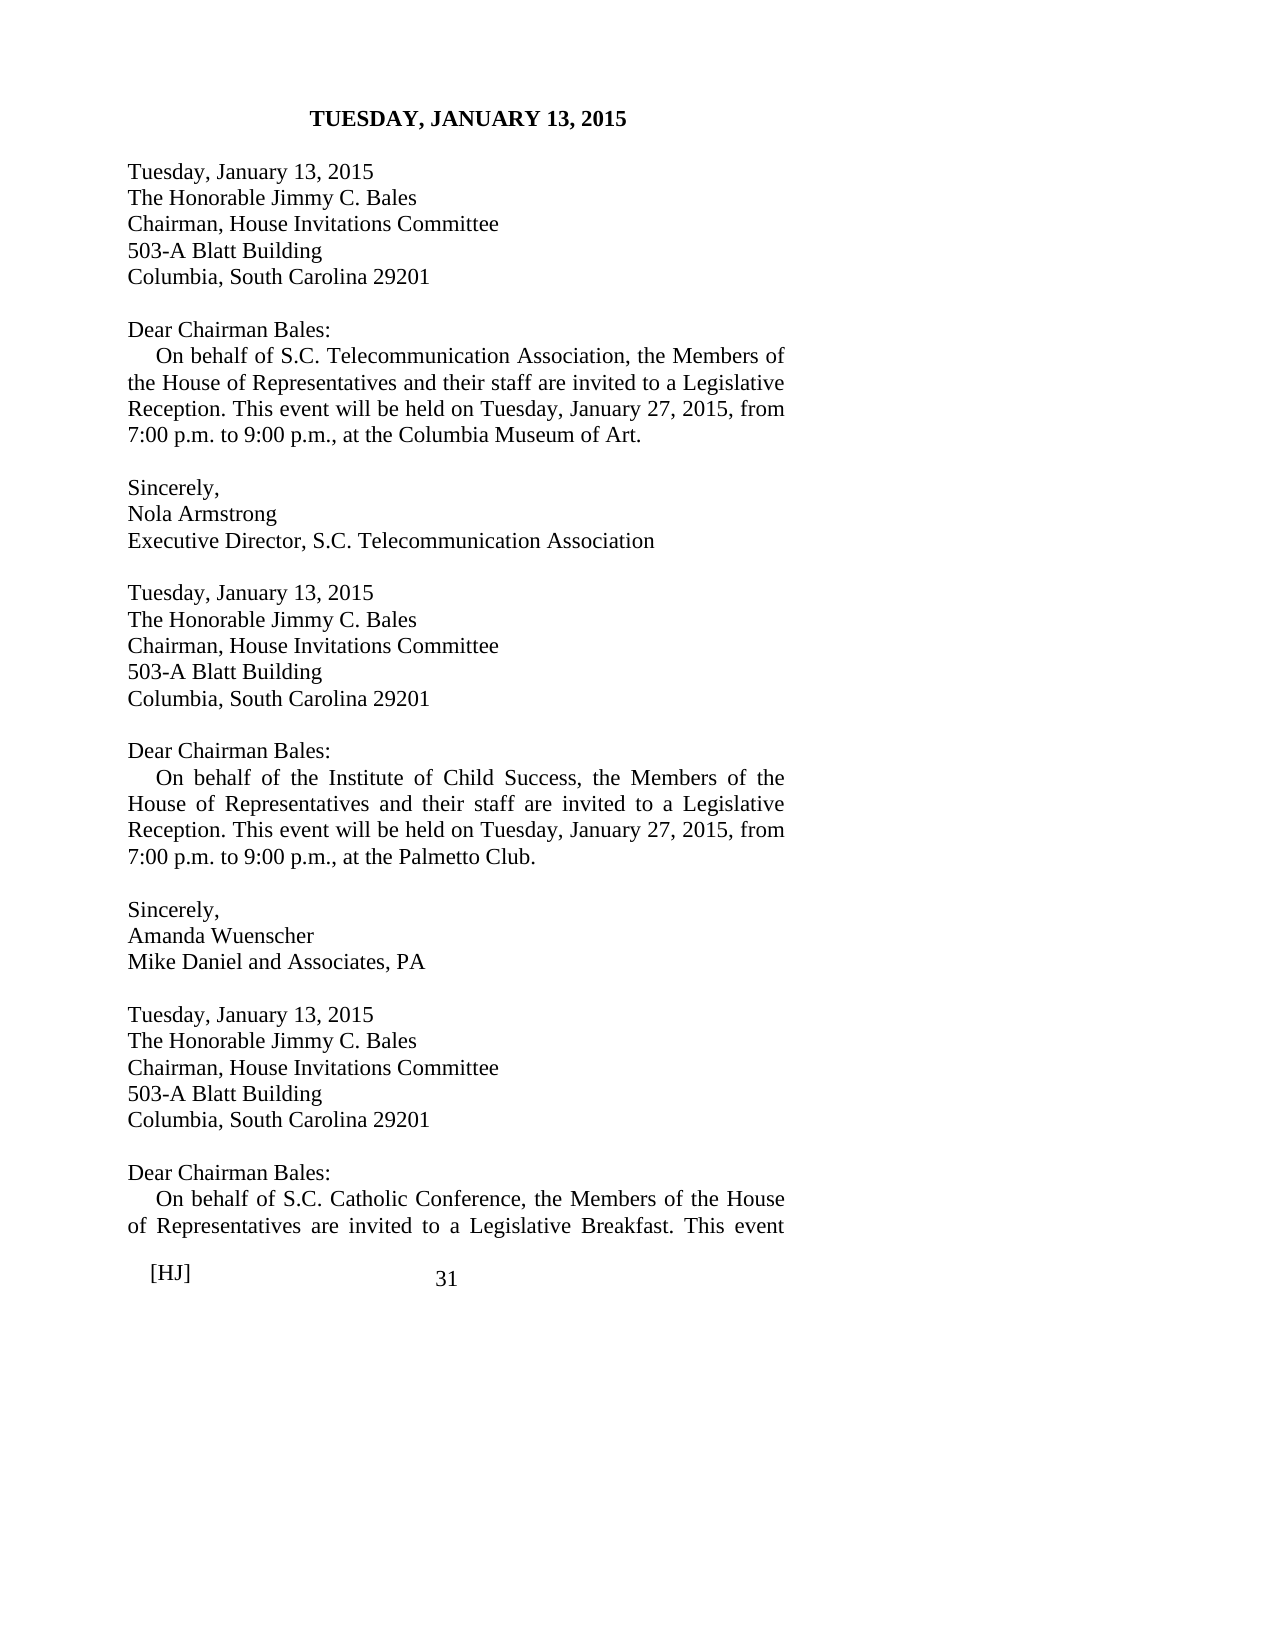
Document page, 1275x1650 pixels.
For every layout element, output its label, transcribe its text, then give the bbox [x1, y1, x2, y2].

text Tuesday, January 13, 2015 [127, 579, 786, 606]
text Tuesday, January 13, 2015 [127, 158, 786, 184]
text Nola Armstrong [127, 500, 786, 527]
text Sincerely, [127, 474, 786, 500]
text Amanda Wuenscher [127, 922, 786, 948]
text Columbia, South Carolina 29201 [127, 1106, 786, 1133]
text Sincerely, [127, 896, 786, 922]
text On behalf of S.C. Telecommunication Association, the Members of the House of Representatives and their staff are invited to a Legislative Reception. This event will be held on Tuesday, January 27, 2015, from 7:00 p.m. to 9:00 p.m., at the Columbia Museum of Art. [127, 342, 786, 448]
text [127, 1186, 786, 1238]
text Dear Chairman Bales: [127, 316, 786, 342]
text 503-A Blatt Building [127, 237, 786, 263]
text 503-A Blatt Building [127, 658, 786, 685]
text The Honorable Jimmy C. Bales [127, 606, 786, 632]
text Chairman, House Invitations Committee [127, 210, 786, 237]
text Tuesday, January 13, 2015 [127, 1001, 786, 1027]
text The Honorable Jimmy C. Bales [127, 184, 786, 210]
text Executive Director, S.C. Telecommunication Association [127, 527, 786, 553]
text Dear Chairman Bales: [127, 737, 786, 764]
text Columbia, South Carolina 29201 [127, 263, 786, 289]
text Columbia, South Carolina 29201 [127, 685, 786, 711]
text Chairman, House Invitations Committee [127, 1054, 786, 1080]
text Chairman, House Invitations Committee [127, 632, 786, 658]
text Mike Daniel and Associates, PA [127, 948, 786, 975]
text 503-A Blatt Building [127, 1080, 786, 1106]
text Dear Chairman Bales: [127, 1159, 786, 1186]
text The Honorable Jimmy C. Bales [127, 1027, 786, 1054]
text On behalf of the Institute of Child Success, the Members of the House of Representatives and their staff are invited to a Legislative Reception. This event will be held on Tuesday, January 27, 2015, from 7:00 p.m. to 9:00 p.m., at the Palmetto Club. [127, 764, 786, 869]
